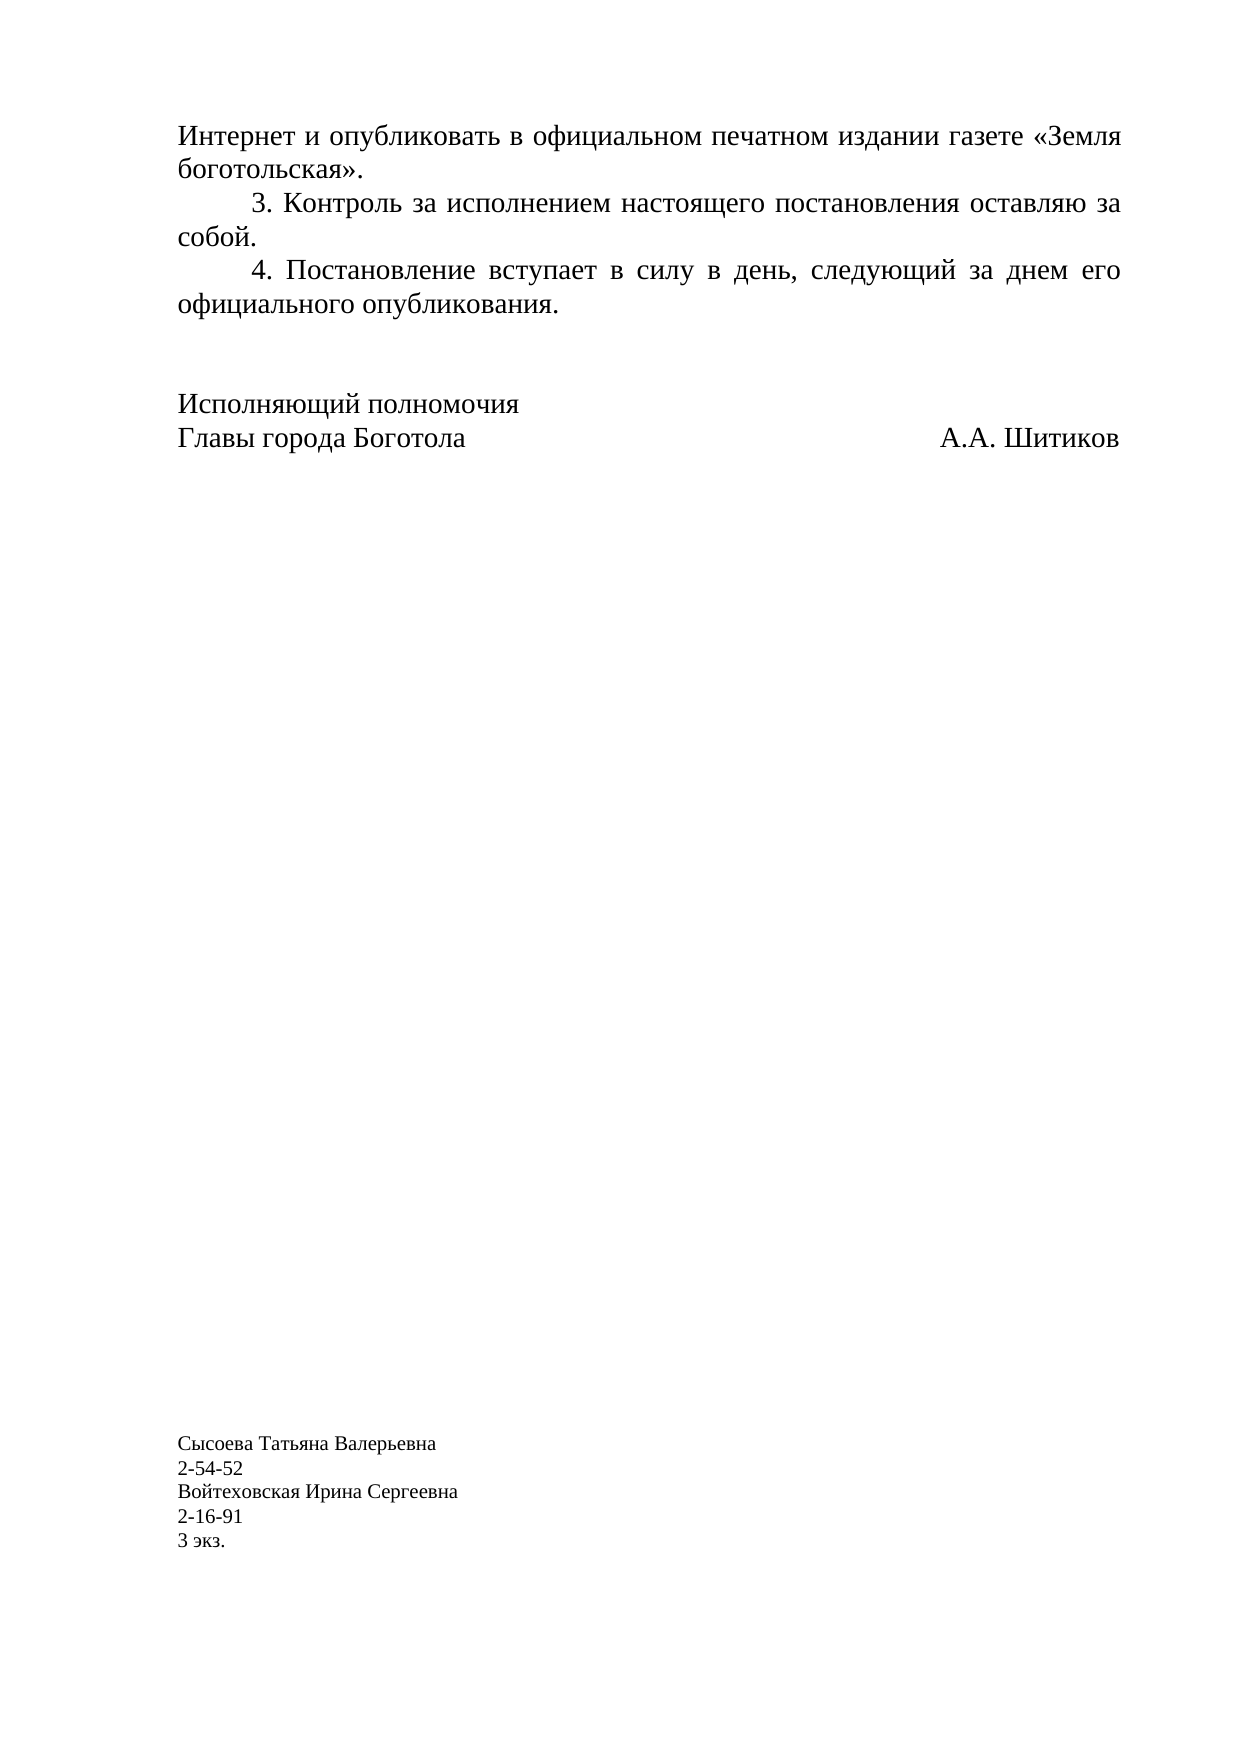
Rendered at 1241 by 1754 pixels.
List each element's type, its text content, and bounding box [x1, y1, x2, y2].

text Исполняющий полномочия [177, 386, 1122, 420]
text 2-54-52 [177, 1455, 1122, 1479]
text Главы города Боготола А.А. Шитиков [177, 420, 1122, 453]
text Сысоева Татьяна Валерьевна [177, 1431, 1122, 1455]
text 4. Постановление вступает в силу в день, следующий за днем его официального опубликования. [177, 252, 1122, 319]
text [177, 118, 1122, 185]
text 3 экз. [177, 1528, 1122, 1552]
text 2-16-91 [177, 1503, 1122, 1528]
text 3. Контроль за исполнением настоящего постановления оставляю за собой. [177, 185, 1122, 252]
text Войтеховская Ирина Сергеевна [177, 1479, 1122, 1503]
